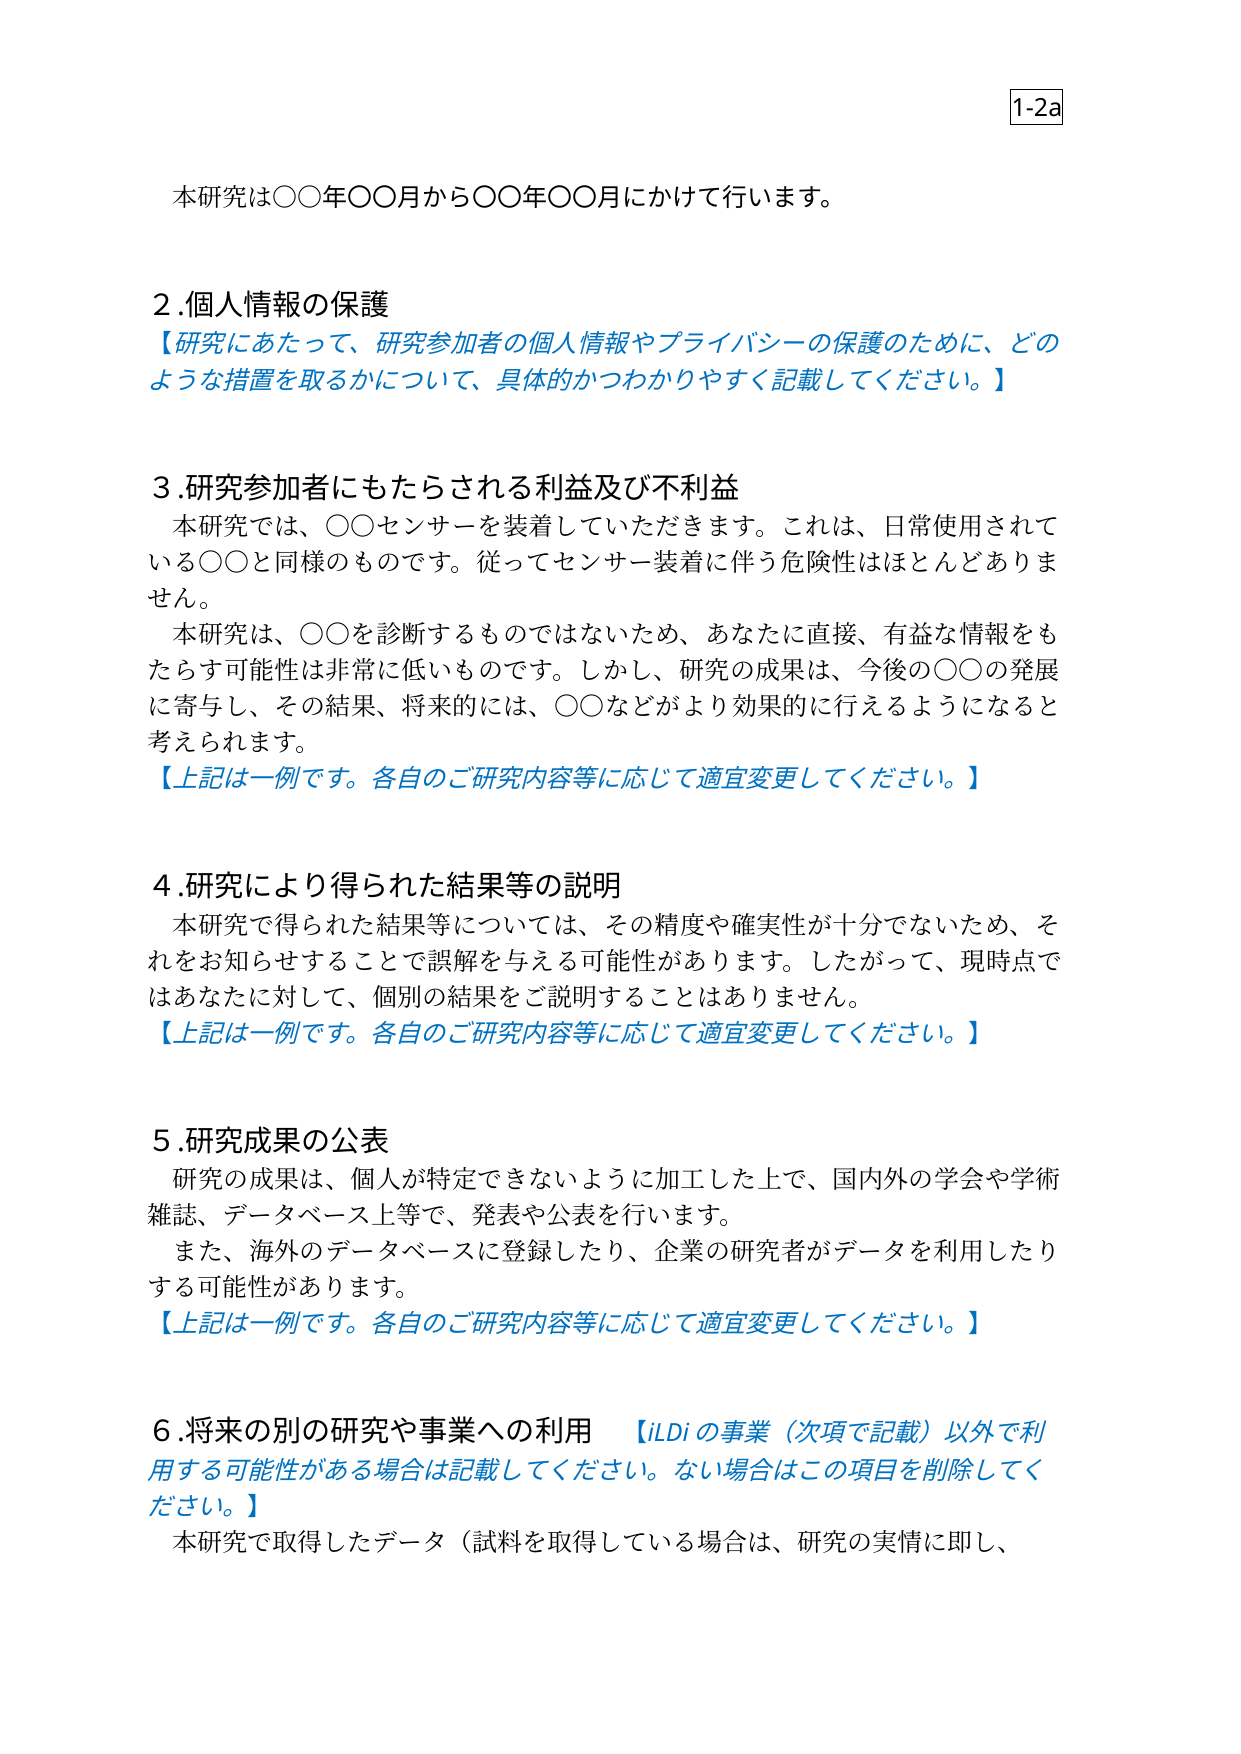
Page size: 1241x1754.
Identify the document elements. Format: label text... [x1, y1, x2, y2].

text 本研究で得られた結果等については、その精度や確実性が十分でないため、それをお知らせすることで誤解を与える可能性があります。したがって、現時点ではあなたに対して、個別の結果をご説明することはありません。 [148, 905, 1063, 1013]
text 本研究では、〇〇センサーを装着していただきます。これは、日常使用されている〇〇と同様のものです。従ってセンサー装着に伴う危険性はほとんどありません。 [148, 507, 1063, 615]
text 本研究は〇〇年〇〇月から〇〇年〇〇月にかけて行います。 [148, 177, 1063, 213]
text ５.研究成果の公表 [148, 1117, 1063, 1160]
text ４.研究により得られた結果等の説明 [148, 863, 1063, 905]
text また、海外のデータベースに登録したり、企業の研究者がデータを利用したりする可能性があります。 [148, 1232, 1063, 1304]
text 【上記は一例です。各自のご研究内容等に応じて適宜変更してください。】 [148, 1304, 1063, 1340]
text 本研究は、〇〇を診断するものではないため、あなたに直接、有益な情報をもたらす可能性は非常に低いものです。しかし、研究の成果は、今後の〇〇の発展に寄与し、その結果、将来的には、〇〇などがより効果的に行えるようになると考えられます。 [148, 615, 1063, 758]
text ６.将来の別の研究や事業への利用 【iLDiの事業（次項で記載）以外で利用する可能性がある場合は記載してください。ない場合はこの項目を削除してください。】 [148, 1408, 1063, 1523]
text 【上記は一例です。各自のご研究内容等に応じて適宜変更してください。】 [148, 1013, 1063, 1049]
text ３.研究参加者にもたらされる利益及び不利益 [148, 464, 1063, 507]
text 【上記は一例です。各自のご研究内容等に応じて適宜変更してください。】 [148, 758, 1063, 795]
text 研究の成果は、個人が特定できないように加工した上で、国内外の学会や学術雑誌、データベース上等で、発表や公表を行います。 [148, 1160, 1063, 1232]
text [148, 1523, 1063, 1559]
text ２.個人情報の保護 [148, 282, 1063, 324]
text 【研究にあたって、研究参加者の個人情報やプライバシーの保護のために、どのような措置を取るかについて、具体的かつわかりやすく記載してください。】 [148, 324, 1063, 396]
